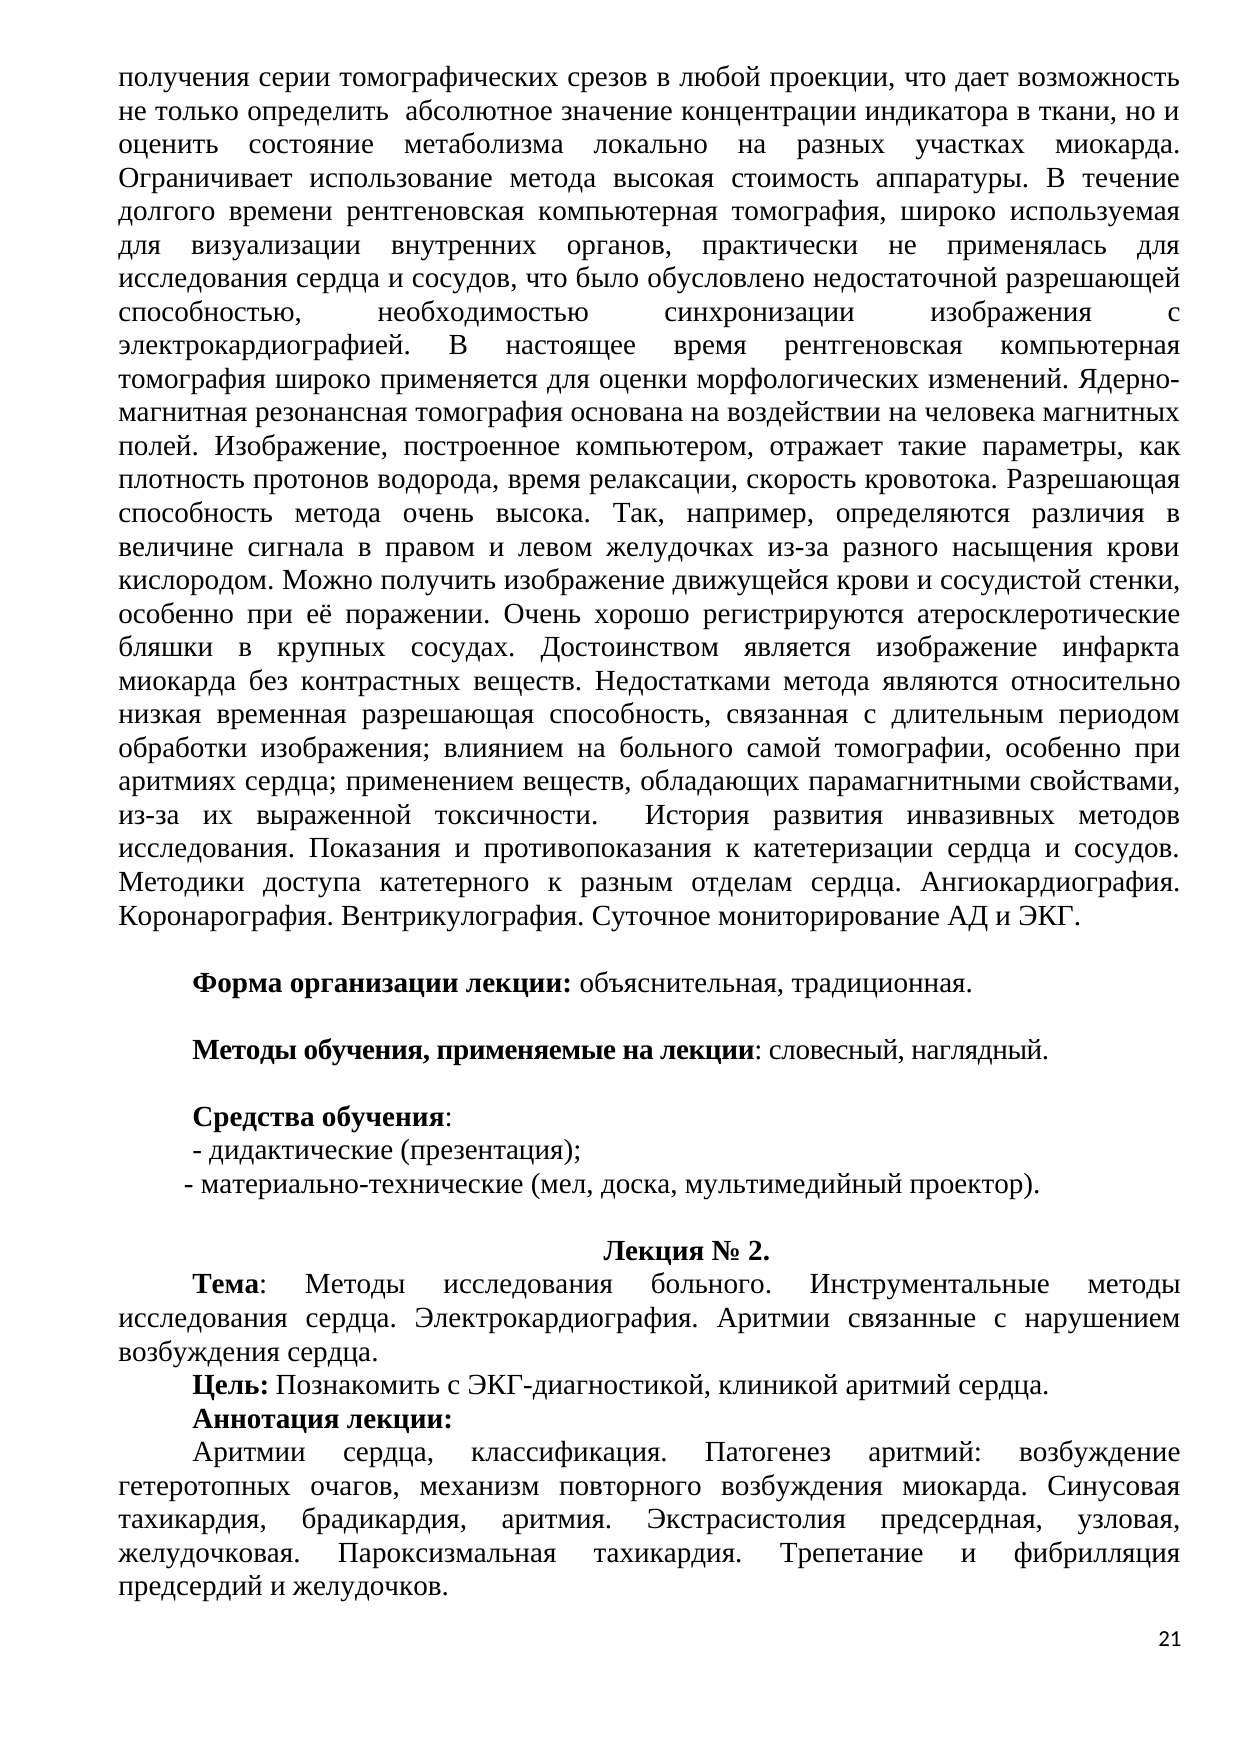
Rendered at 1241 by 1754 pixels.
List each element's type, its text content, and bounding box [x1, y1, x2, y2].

text Средства обучения: [118, 1099, 1181, 1132]
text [118, 59, 1181, 931]
text Лекция № 2. [118, 1233, 1181, 1267]
text Методы обучения, применяемые на лекции: словесный, наглядный. [118, 1032, 1181, 1065]
text Аритмии сердца, классификация. Патогенез аритмий: возбуждение гетеротопных очагов, механизм повторного возбуждения миокарда. Синусовая тахикардия, брадикардия, аритмия. Экстрасистолия предсердная, узловая, желудочковая. Пароксизмальная тахикардия. Трепетание и фибрилляция предсердий и желудочков. [118, 1434, 1181, 1602]
text Тема: Методы исследования больного. Инструментальные методы исследования сердца. Электрокардиография. Аритмии связанные с нарушением возбуждения сердца. [118, 1267, 1181, 1367]
text - материально-технические (мел, доска, мультимедийный проектор). [118, 1166, 1181, 1199]
text Форма организации лекции: объяснительная, традиционная. [118, 965, 1181, 998]
text Цель: Познакомить с ЭКГ-диагностикой, клиникой аритмий сердца. [118, 1367, 1181, 1401]
text Аннотация лекции: [118, 1401, 1181, 1434]
text - дидактические (презентация); [118, 1132, 1181, 1166]
